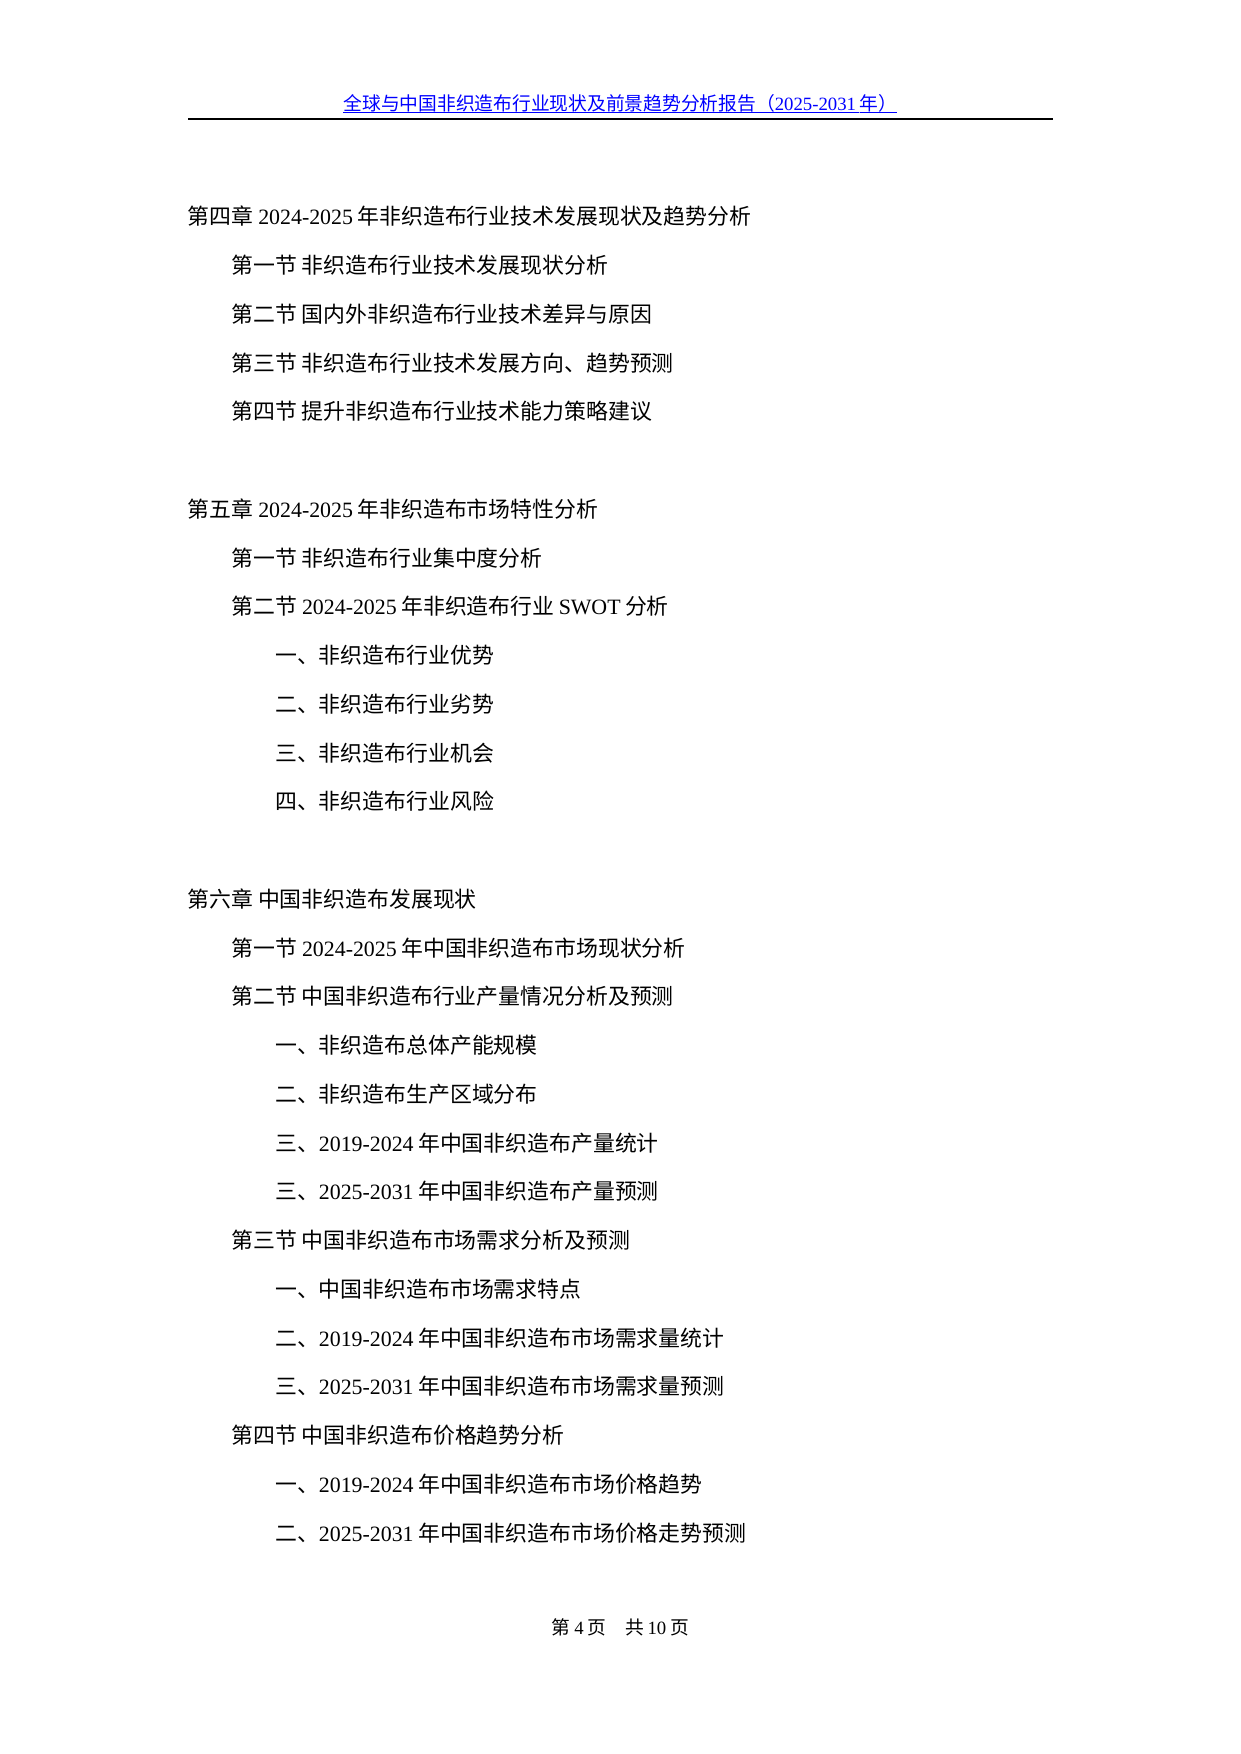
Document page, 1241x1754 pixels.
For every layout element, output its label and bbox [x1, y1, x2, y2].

text [187, 150, 1053, 1548]
